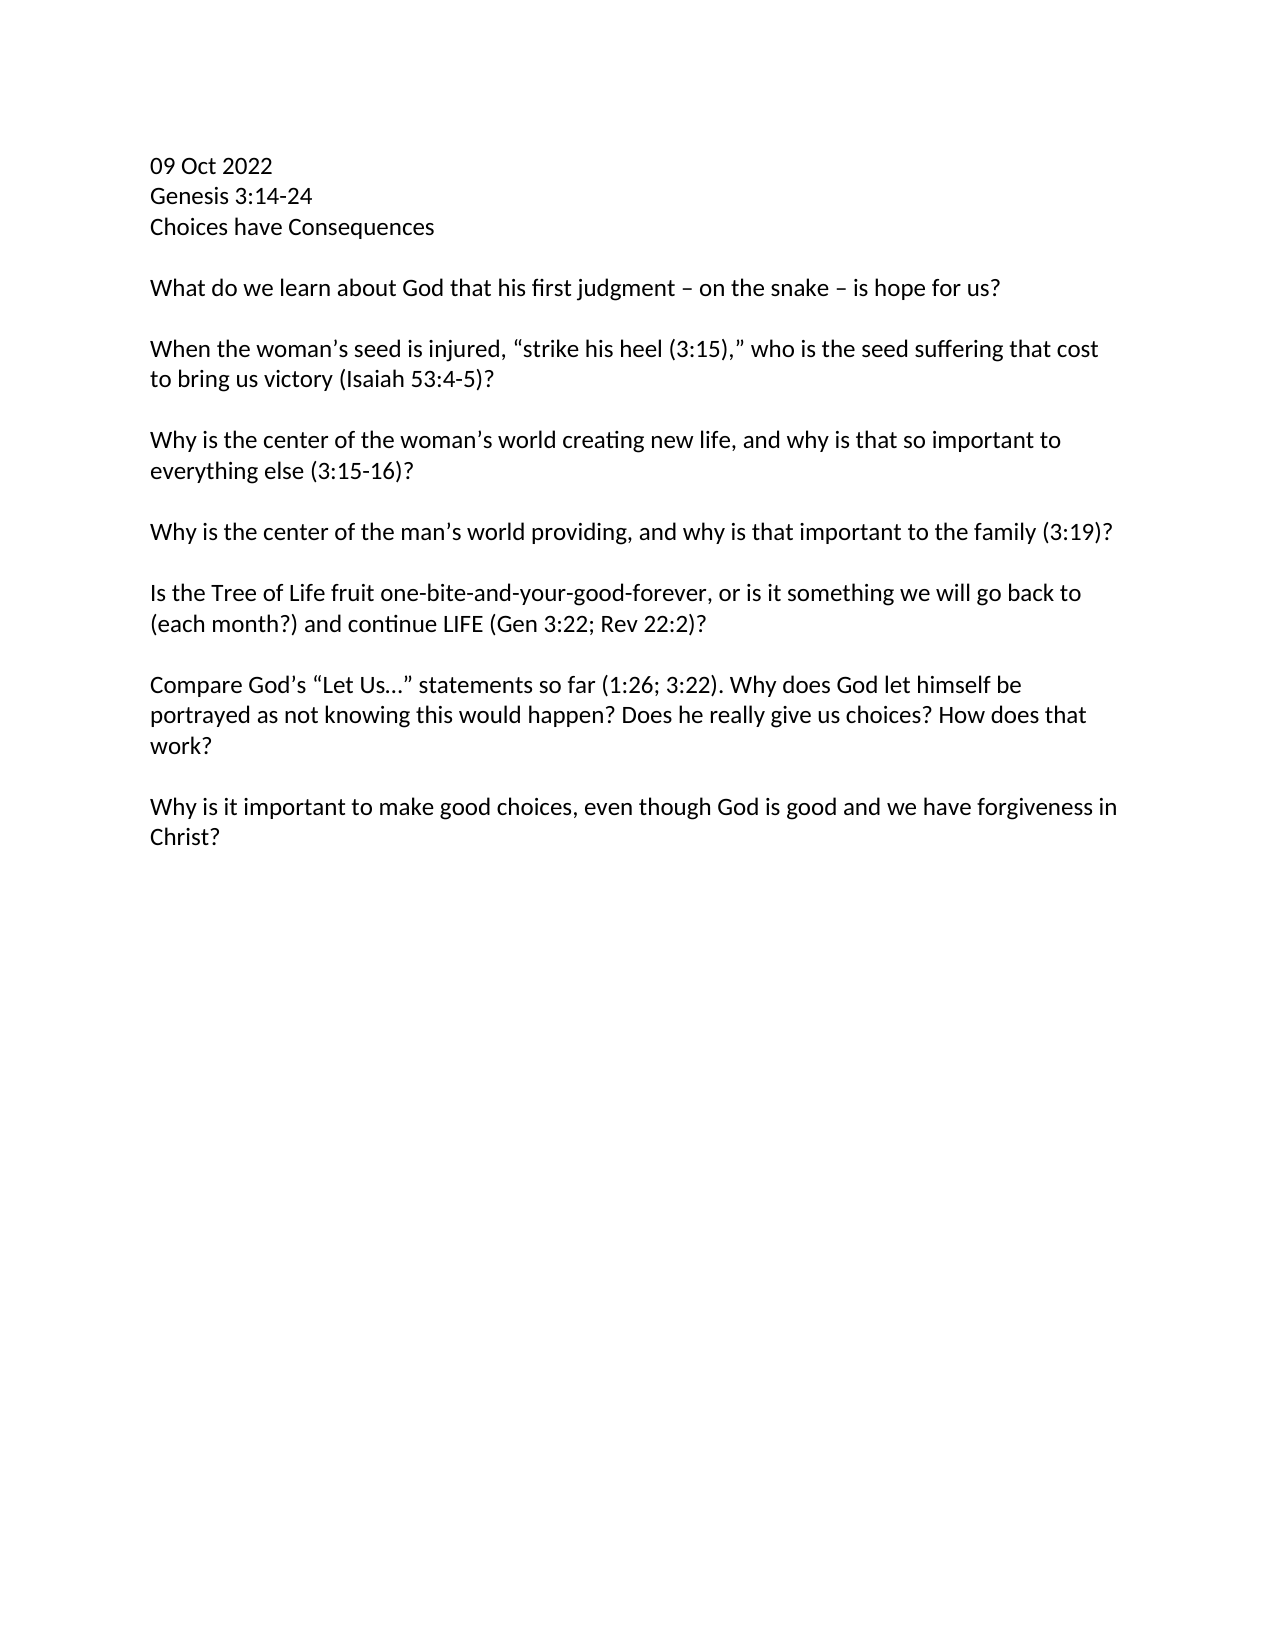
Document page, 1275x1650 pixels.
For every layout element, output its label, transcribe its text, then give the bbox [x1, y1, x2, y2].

text Choices have Consequences [150, 211, 1125, 242]
text When the woman’s seed is injured, “strike his heel (3:15),” who is the seed suffering that cost to bring us victory (Isaiah 53:4-5)? [150, 333, 1125, 394]
text Why is the center of the woman’s world creating new life, and why is that so important to everything else (3:15-16)? [150, 425, 1125, 486]
text What do we learn about God that his first judgment – on the snake – is hope for us? [150, 272, 1125, 303]
text Why is it important to make good choices, even though God is good and we have forgiveness in Christ? [150, 791, 1125, 852]
text Is the Tree of Life fruit one-bite-and-your-good-forever, or is it something we will go back to (each month?) and continue LIFE (Gen 3:22; Rev 22:2)? [150, 577, 1125, 638]
text 09 Oct 2022 [150, 150, 1125, 181]
text Genesis 3:14-24 [150, 181, 1125, 211]
text Compare God’s “Let Us…” statements so far (1:26; 3:22). Why does God let himself be portrayed as not knowing this would happen? Does he really give us choices? How does that work? [150, 669, 1125, 760]
text Why is the center of the man’s world providing, and why is that important to the family (3:19)? [150, 516, 1125, 547]
